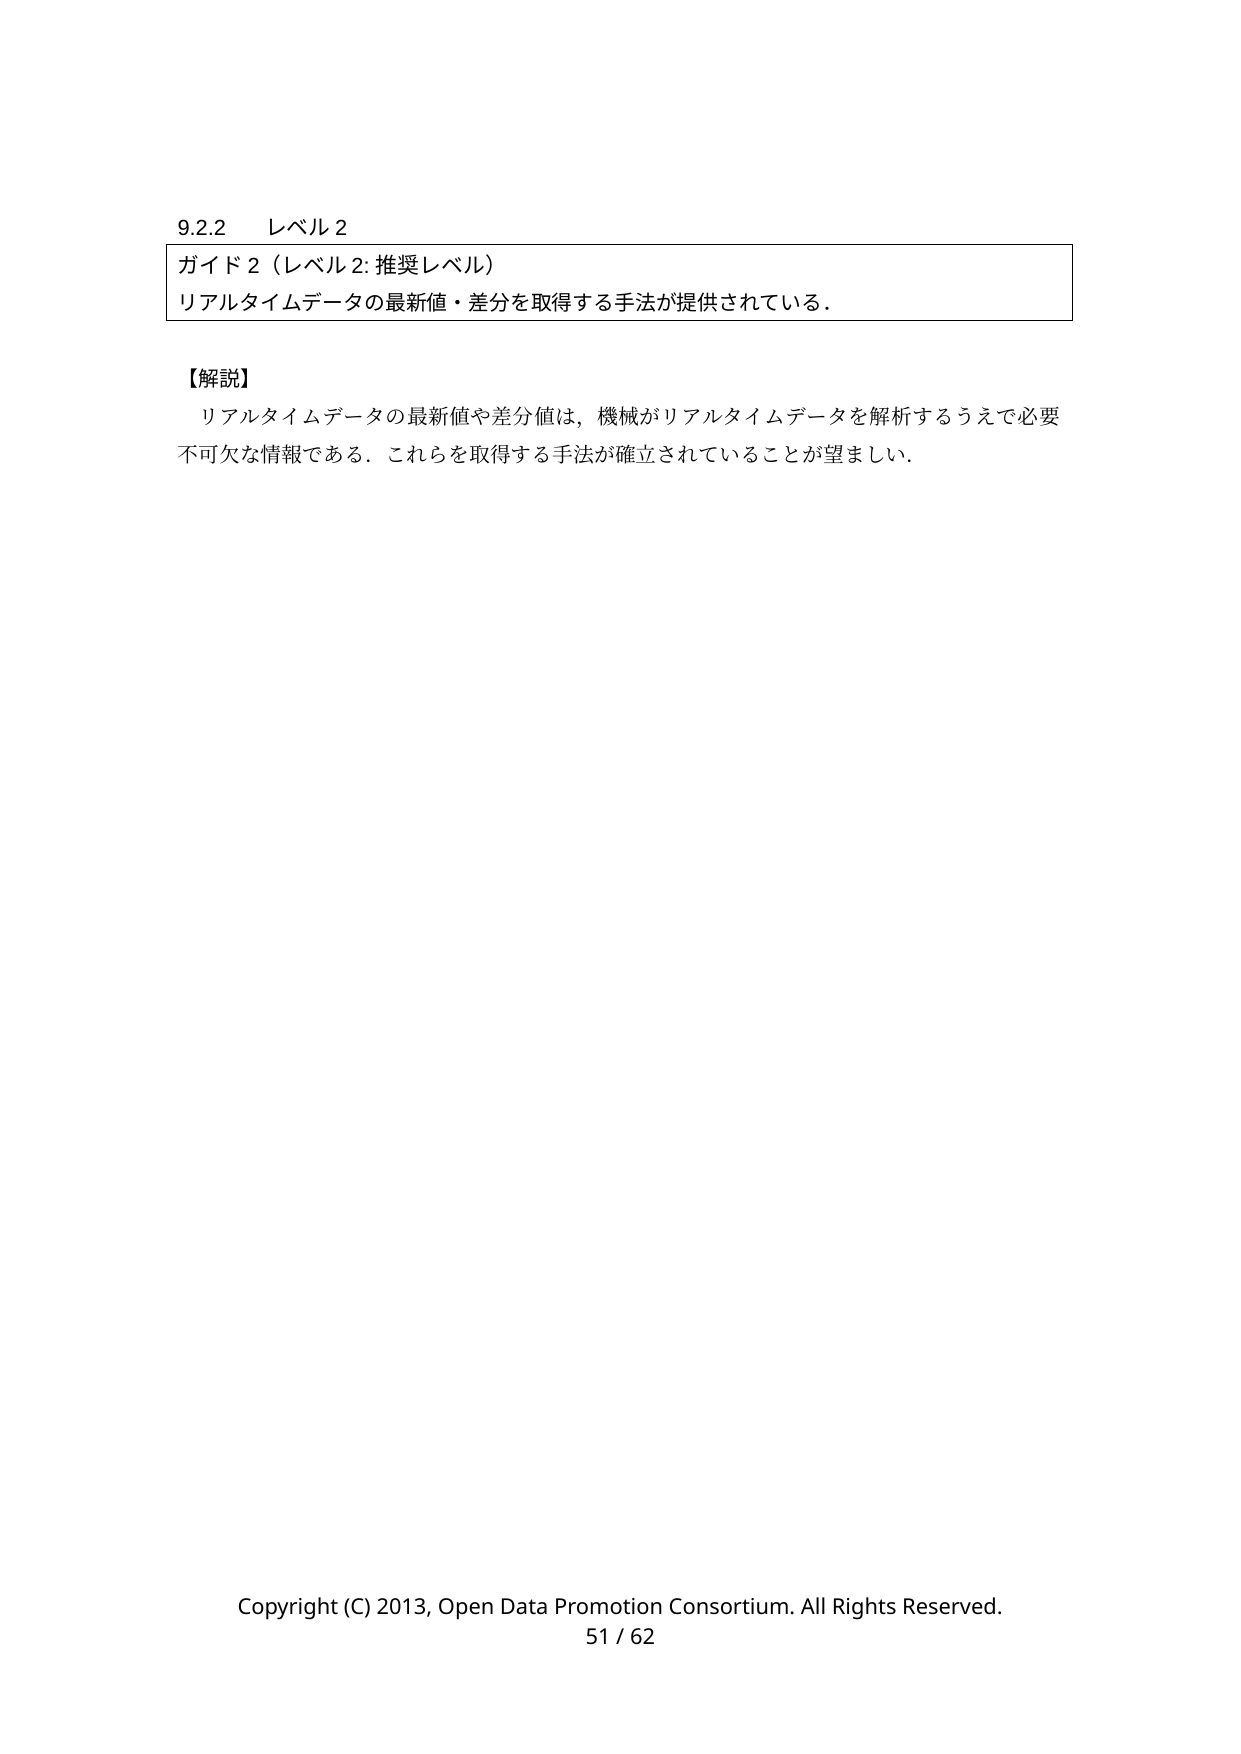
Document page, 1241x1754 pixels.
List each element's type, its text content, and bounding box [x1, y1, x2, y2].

subtitle レベル2 [177, 207, 1063, 244]
table_header ガイド2（レベル2: 推奨レベル） リアルタイムデータの最新値・差分を取得する手法が提供されている． [167, 245, 1072, 320]
text リアルタイムデータの最新値や差分値は，機械がリアルタイムデータを解析するうえで必要不可欠な情報である．これらを取得する手法が確立されていることが望ましい． [177, 396, 1063, 471]
text 【解説】 [177, 359, 1063, 396]
